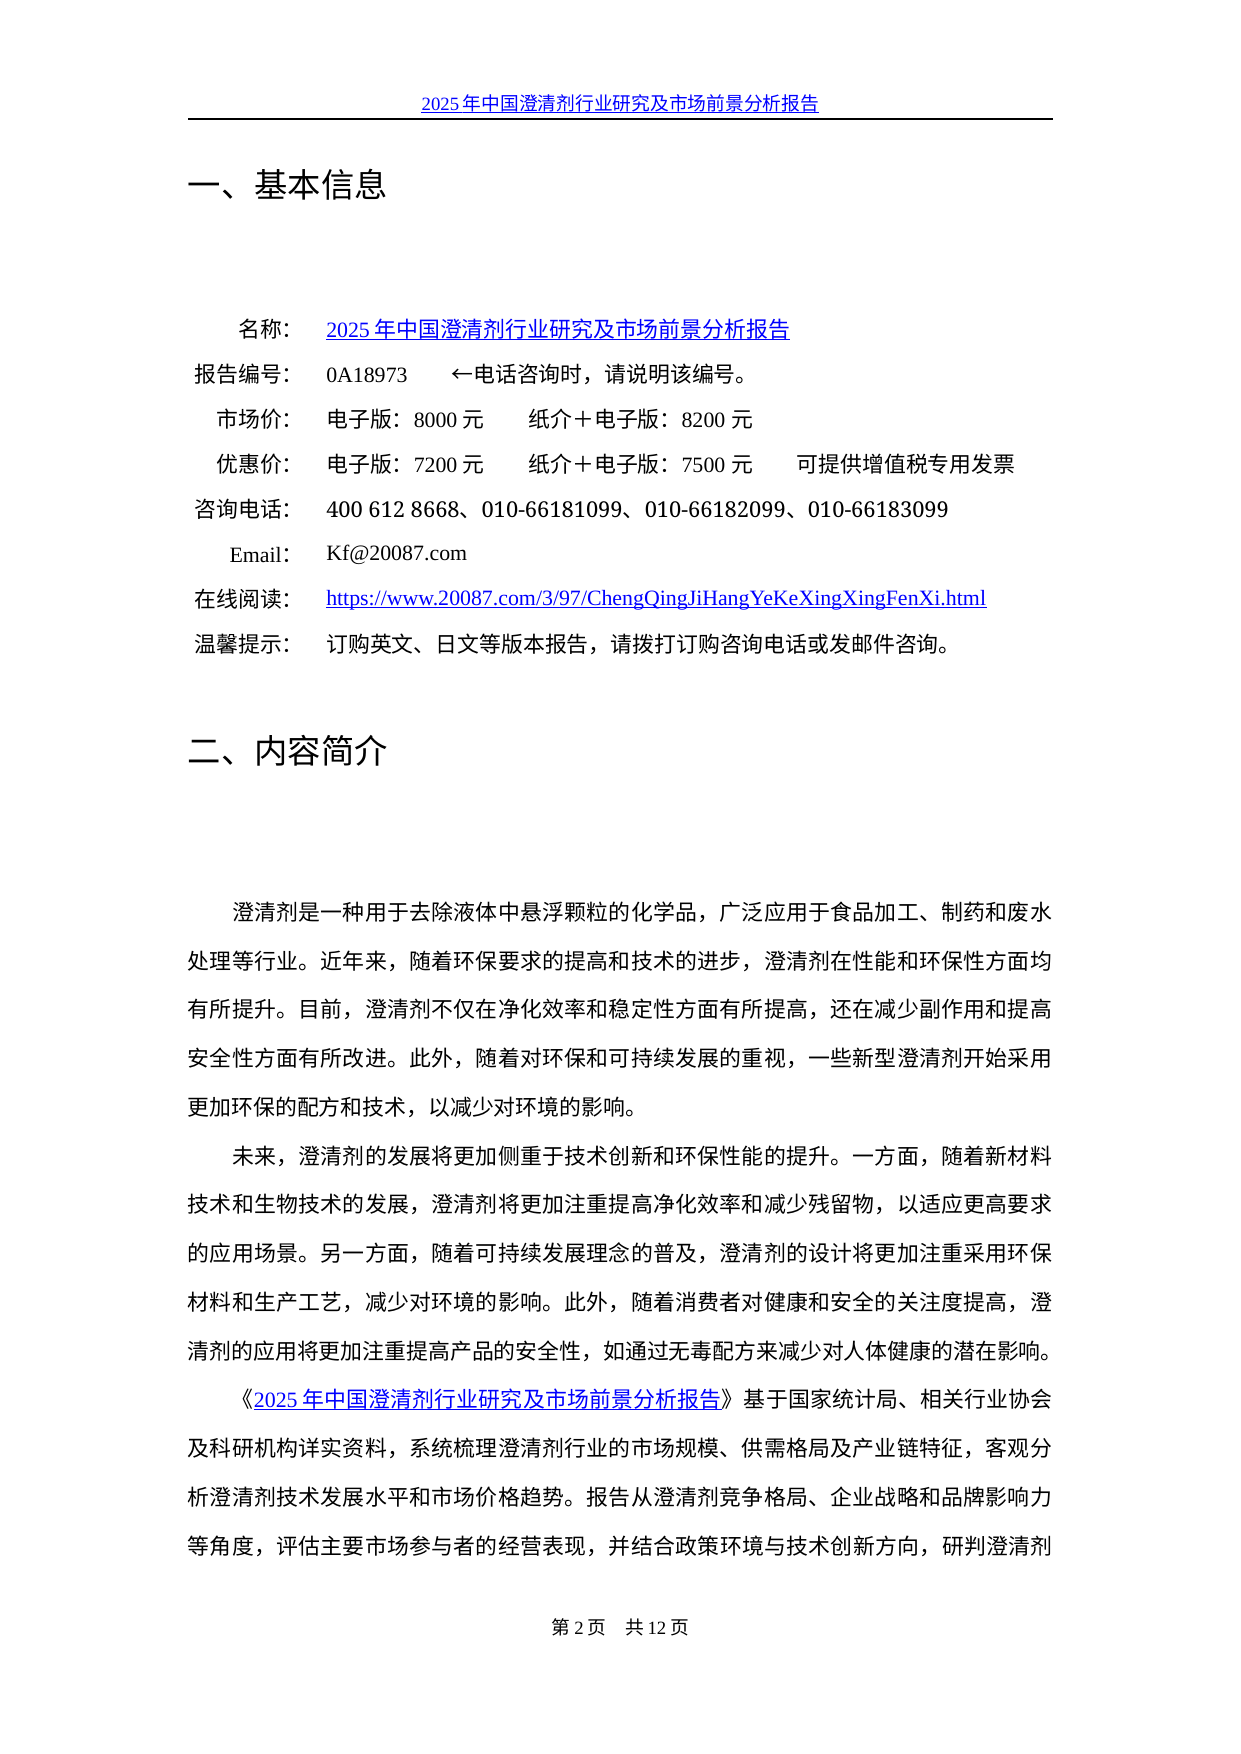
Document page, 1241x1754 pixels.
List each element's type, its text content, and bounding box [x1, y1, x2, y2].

table_cell 电子版：8000 元 纸介＋电子版：8200 元 [315, 402, 1073, 447]
table_cell 0A18973 ←电话咨询时，请说明该编号。 [315, 357, 1073, 402]
table_cell 报告编号： [167, 357, 315, 402]
table_cell Kf@20087.com [315, 537, 1073, 582]
table_cell 400 612 8668、010-66181099、010-66182099、010-66183099 [315, 492, 1073, 537]
table_cell 市场价： [167, 402, 315, 447]
table_header 2025年中国澄清剂行业研究及市场前景分析报告 [315, 312, 1073, 357]
table_cell 温馨提示： [167, 627, 315, 672]
table_cell 在线阅读： [167, 582, 315, 627]
table_header 名称： [167, 312, 315, 357]
table_cell 咨询电话： [167, 492, 315, 537]
title 二、内容简介 [187, 717, 1053, 782]
table_cell 订购英文、日文等版本报告，请拨打订购咨询电话或发邮件咨询。 [315, 627, 1073, 672]
title 一、基本信息 [187, 150, 1053, 215]
table_cell [315, 582, 1073, 627]
table_cell 优惠价： [167, 447, 315, 492]
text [187, 894, 1053, 1561]
table_cell Email： [167, 537, 315, 582]
table_cell 电子版：7200 元 纸介＋电子版：7500 元 可提供增值税专用发票 [315, 447, 1073, 492]
